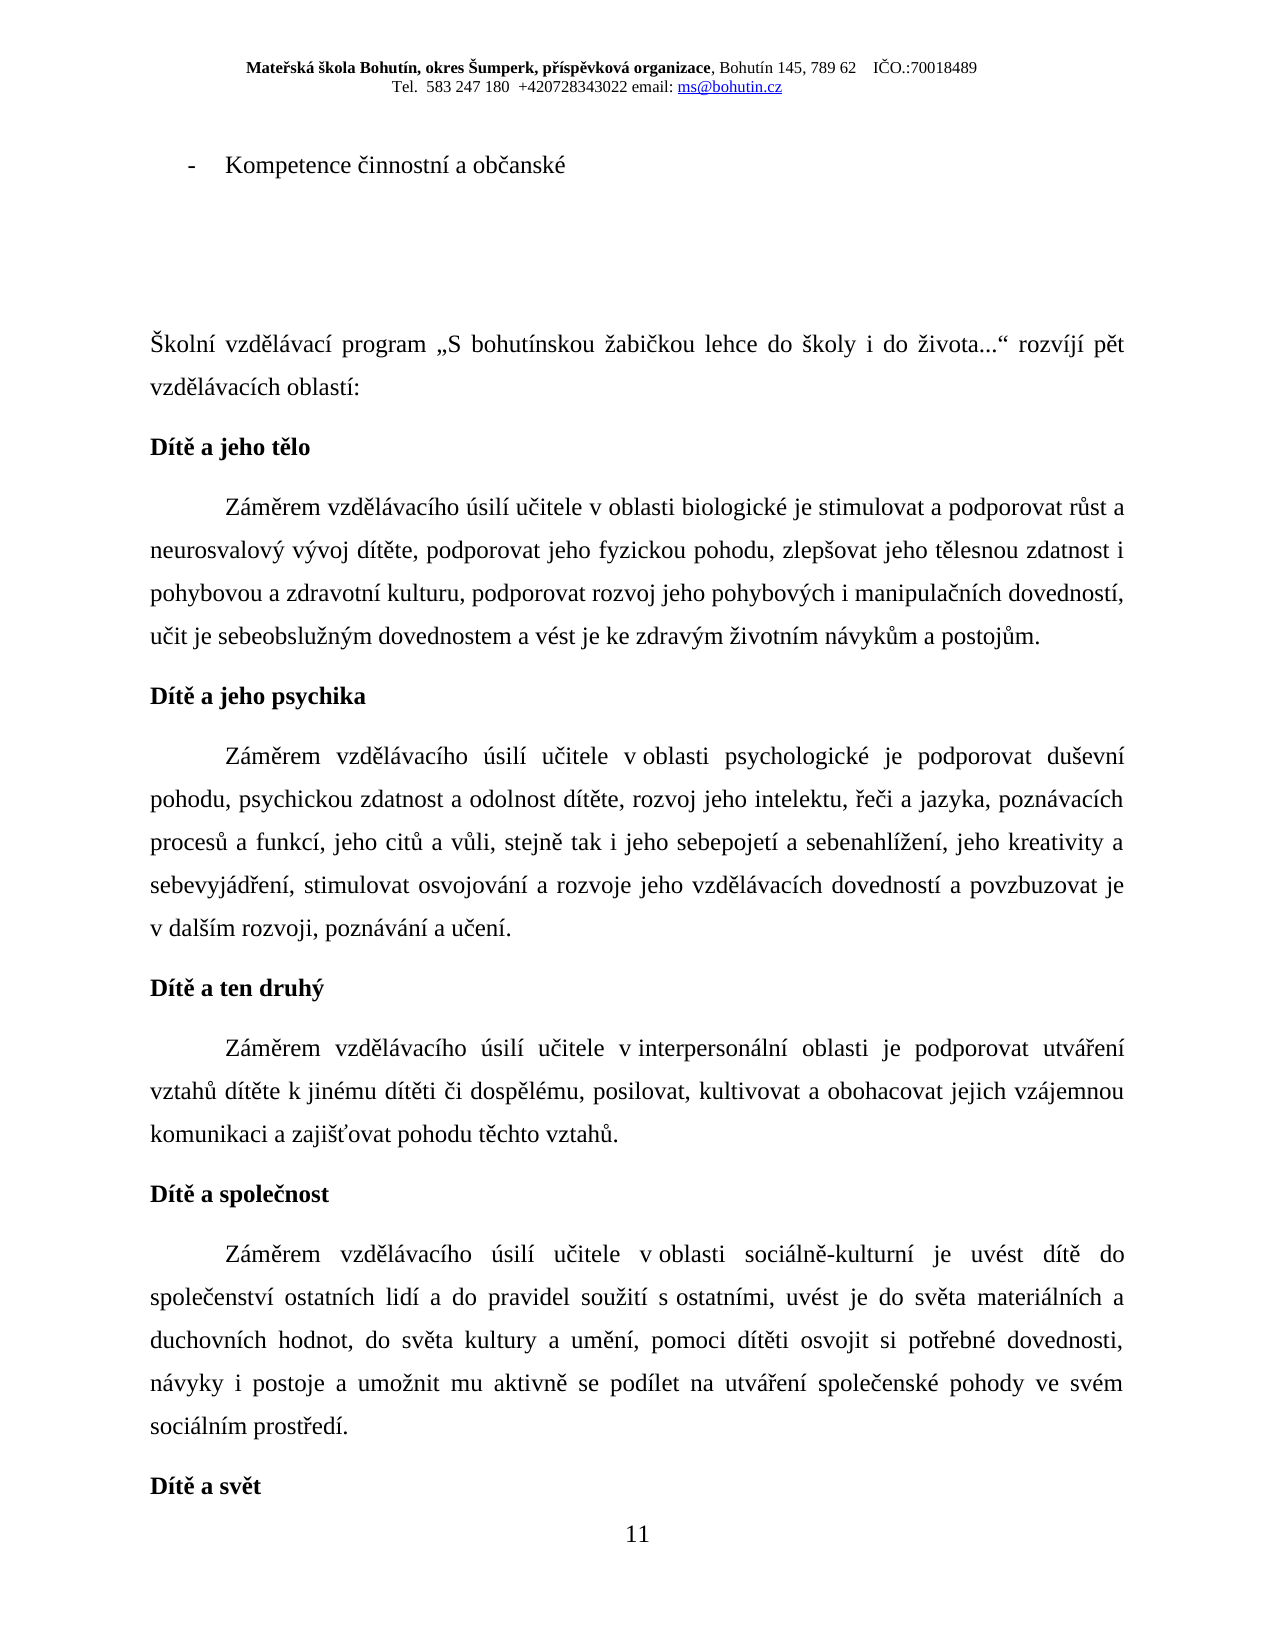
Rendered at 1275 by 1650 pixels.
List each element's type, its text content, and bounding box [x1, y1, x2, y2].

text Dítě a ten druhý [150, 973, 1125, 1002]
text Záměrem vzdělávacího úsilí učitele v oblasti sociálně-kulturní je uvést dítě do společenství ostatních lidí a do pravidel soužití s ostatními, uvést je do světa materiálních a duchovních hodnot, do světa kultury a umění, pomoci dítěti osvojit si potřebné dovednosti, návyky i postoje a umožnit mu aktivně se podílet na utváření společenské pohody ve svém sociálním prostředí. [150, 1239, 1125, 1440]
text Záměrem vzdělávacího úsilí učitele v interpersonální oblasti je podporovat utváření vztahů dítěte k jinému dítěti či dospělému, posilovat, kultivovat a obohacovat jejich vzájemnou komunikaci a zajišťovat pohodu těchto vztahů. [150, 1033, 1125, 1148]
text Školní vzdělávací program „S bohutínskou žabičkou lehce do školy i do života...“ rozvíjí pět vzdělávacích oblastí: [150, 329, 1125, 401]
text Záměrem vzdělávacího úsilí učitele v oblasti psychologické je podporovat duševní pohodu, psychickou zdatnost a odolnost dítěte, rozvoj jeho intelektu, řeči a jazyka, poznávacích procesů a funkcí, jeho citů a vůli, stejně tak i jeho sebepojetí a sebenahlížení, jeho kreativity a sebevyjádření, stimulovat osvojování a rozvoje jeho vzdělávacích dovedností a povzbuzovat je v dalším rozvoji, poznávání a učení. [150, 741, 1125, 942]
text Dítě a jeho psychika [150, 681, 1125, 710]
text Dítě a jeho tělo [150, 432, 1125, 461]
text Záměrem vzdělávacího úsilí učitele v oblasti biologické je stimulovat a podporovat růst a neurosvalový vývoj dítěte, podporovat jeho fyzickou pohodu, zlepšovat jeho tělesnou zdatnost i pohybovou a zdravotní kulturu, podporovat rozvoj jeho pohybových i manipulačních dovedností, učit je sebeobslužným dovednostem a vést je ke zdravým životním návykům a postojům. [150, 492, 1125, 650]
text Dítě a svět [150, 1471, 1125, 1500]
text Dítě a společnost [150, 1179, 1125, 1208]
list Kompetence činnostní a občanské [187, 150, 1125, 179]
